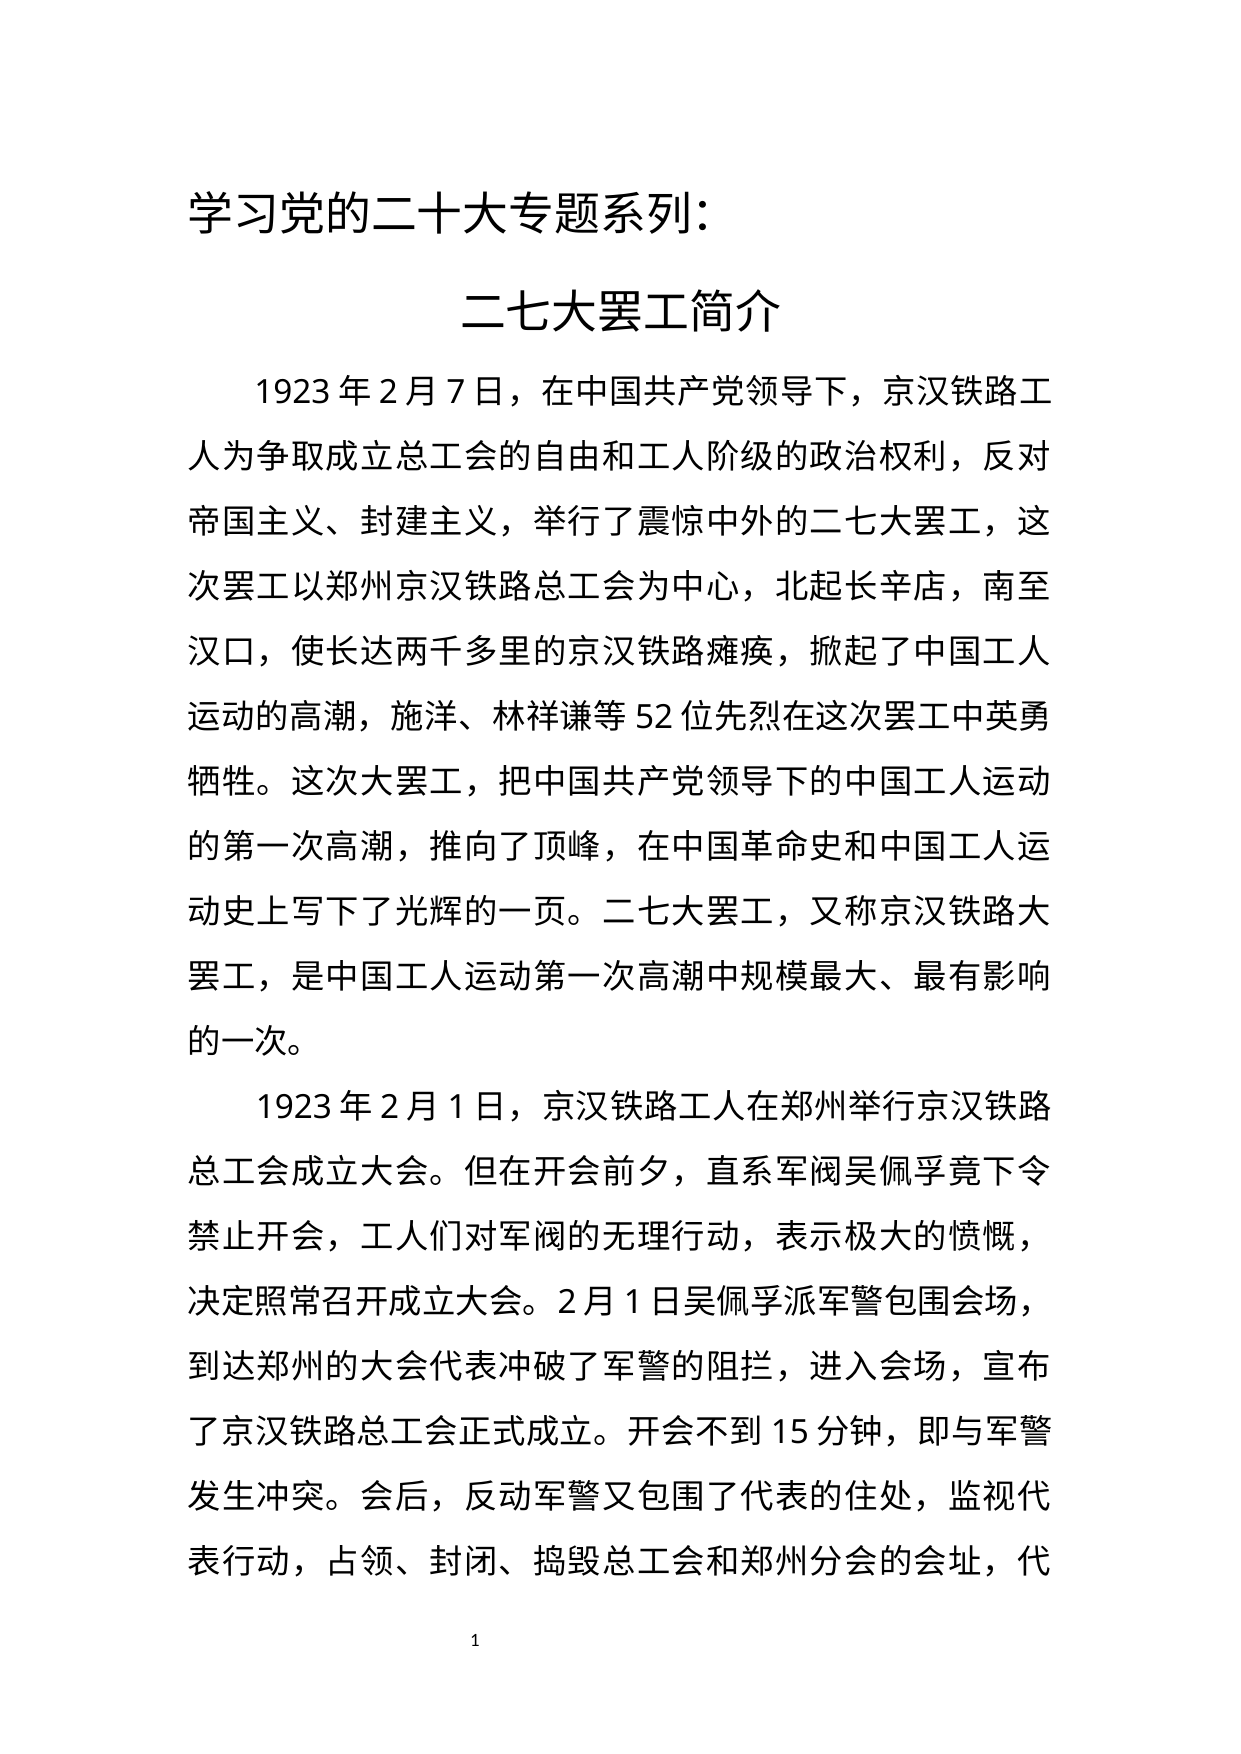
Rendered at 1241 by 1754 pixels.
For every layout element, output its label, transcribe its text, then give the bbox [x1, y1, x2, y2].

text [187, 1072, 1053, 1592]
text 1923年2月7日，在中国共产党领导下，京汉铁路工人为争取成立总工会的自由和工人阶级的政治权利，反对帝国主义、封建主义，举行了震惊中外的二七大罢工，这次罢工以郑州京汉铁路总工会为中心，北起长辛店，南至汉口，使长达两千多里的京汉铁路瘫痪，掀起了中国工人运动的高潮，施洋、林祥谦等52位先烈在这次罢工中英勇牺牲。这次大罢工，把中国共产党领导下的中国工人运动的第一次高潮，推向了顶峰，在中国革命史和中国工人运动史上写下了光辉的一页。二七大罢工，又称京汉铁路大罢工，是中国工人运动第一次高潮中规模最大、最有影响的一次。 [187, 357, 1053, 1072]
text 学习党的二十大专题系列： [187, 162, 1053, 259]
text 二七大罢工简介 [187, 259, 1053, 357]
